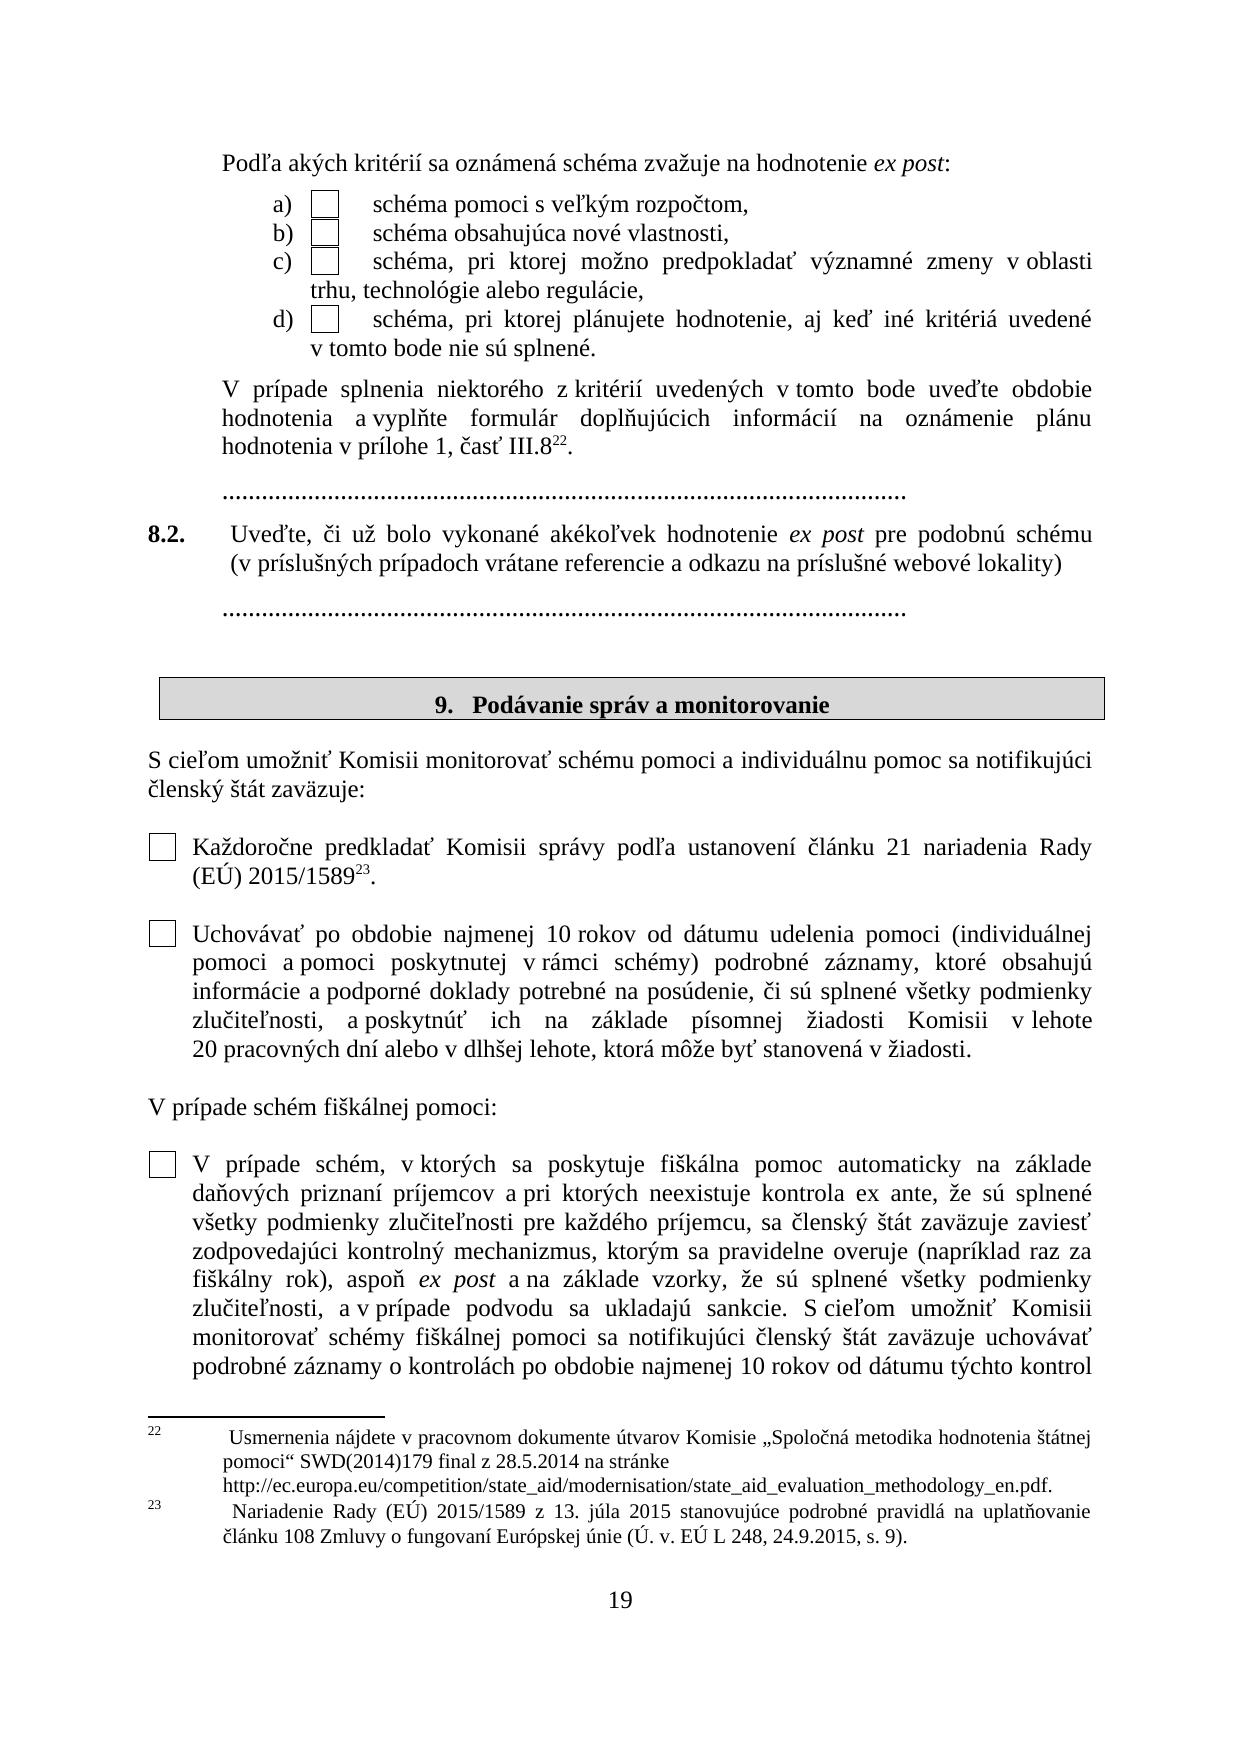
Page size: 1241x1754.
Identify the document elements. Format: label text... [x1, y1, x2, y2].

list Uveďte, či už bolo vykonané akékoľvek hodnotenie ex post pre podobnú schému (v príslušných prípadoch vrátane referencie a odkazu na príslušné webové lokality) [148, 519, 1092, 577]
list schéma, pri ktorej plánujete hodnotenie, aj keď iné kritériá uvedené v tomto bode nie sú splnené. [273, 304, 1092, 361]
text S cieľom umožniť Komisii monitorovať schému pomoci a individuálnu pomoc sa notifikujúci členský štát zaväzuje: [148, 745, 1092, 803]
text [148, 1149, 1092, 1379]
text V prípade splnenia niektorého z kritérií uvedených v tomto bode uveďte obdobie hodnotenia a vyplňte formulár doplňujúcich informácií na oznámenie plánu hodnotenia v prílohe 1, časť III.8. [222, 374, 1092, 460]
table_header Podávanie správ a monitorovanie [160, 678, 1104, 719]
text ………………………………………………………………………………………….. [222, 589, 1092, 623]
text V prípade schém fiškálnej pomoci: [148, 1092, 1092, 1120]
text Každoročne predkladať Komisii správy podľa ustanovení článku 21 nariadenia Rady (EÚ) 2015/1589. [148, 832, 1092, 889]
text Uchovávať po obdobie najmenej 10 rokov od dátumu udelenia pomoci (individuálnej pomoci a pomoci poskytnutej v rámci schémy) podrobné záznamy, ktoré obsahujú informácie a podporné doklady potrebné na posúdenie, či sú splnené všetky podmienky zlučiteľnosti, a poskytnúť ich na základe písomnej žiadosti Komisii v lehote 20 pracovných dní alebo v dlhšej lehote, ktorá môže byť stanovená v žiadosti. [148, 919, 1092, 1062]
text Podľa akých kritérií sa oznámená schéma zvažuje na hodnotenie ex post: [222, 148, 1092, 176]
text ………………………………………………………………………………………….. [222, 473, 1092, 507]
list schéma pomoci s veľkým rozpočtom, [273, 189, 1092, 218]
list schéma, pri ktorej možno predpokladať významné zmeny v oblasti trhu, technológie alebo regulácie, [273, 246, 1092, 304]
list schéma obsahujúca nové vlastnosti, [273, 218, 1092, 246]
